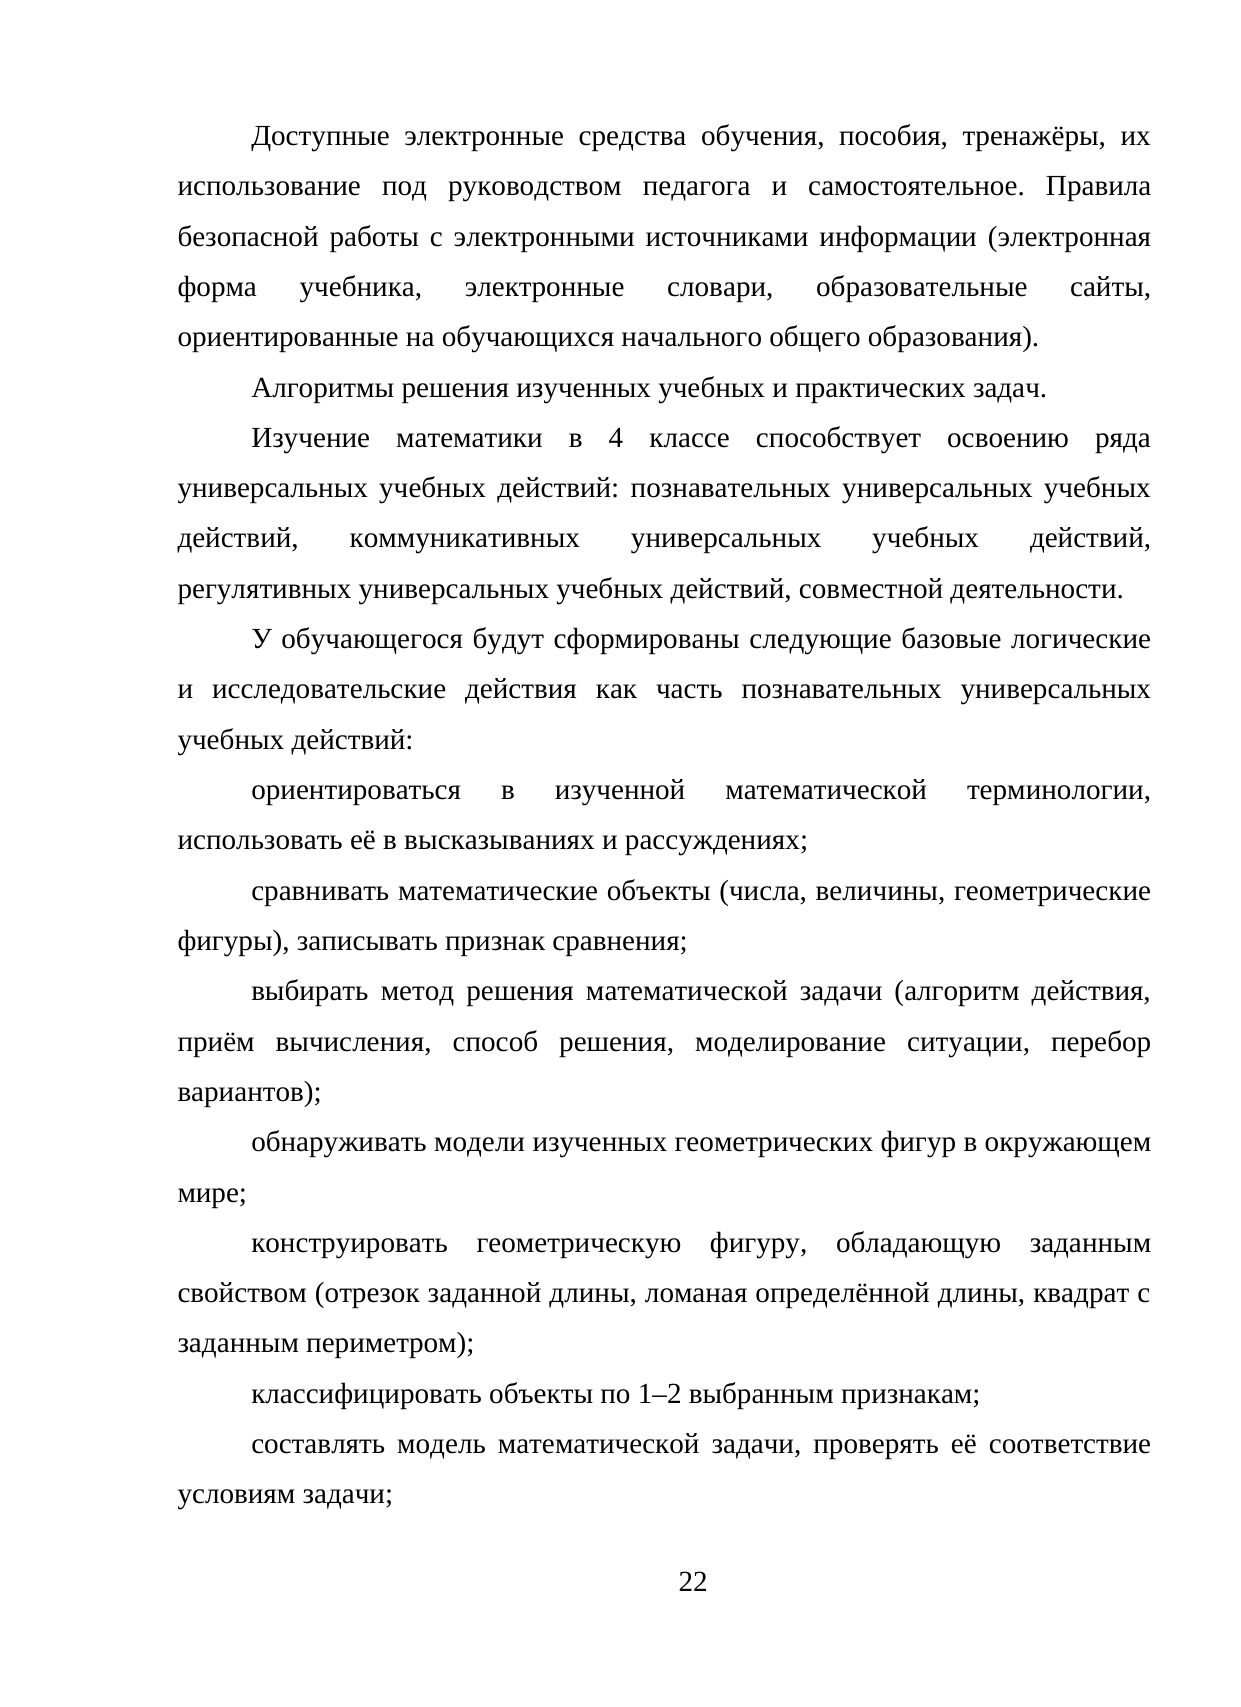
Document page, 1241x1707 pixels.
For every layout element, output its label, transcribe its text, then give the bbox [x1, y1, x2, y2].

text обнаруживать модели изученных геометрических фигур в окружающем мире; [177, 1124, 1152, 1208]
text У обучающегося будут сформированы следующие базовые логические и исследовательские действия как часть познавательных универсальных учебных действий: [177, 621, 1152, 755]
text сравнивать математические объекты (числа, величины, геометрические фигуры), записывать признак сравнения; [177, 873, 1152, 957]
text ориентироваться в изученной математической терминологии, использовать её в высказываниях и рассуждениях; [177, 772, 1152, 856]
text выбирать метод решения математической задачи (алгоритм действия, приём вычисления, способ решения, моделирование ситуации, перебор вариантов); [177, 973, 1152, 1108]
text классифицировать объекты по 1–2 выбранным признакам; [177, 1376, 1152, 1409]
text составлять модель математической задачи, проверять её соответствие условиям задачи; [177, 1426, 1152, 1510]
text Доступные электронные средства обучения, пособия, тренажёры, их использование под руководством педагога и самостоятельное. Правила безопасной работы с электронными источниками информации (электронная форма учебника, электронные словари, образовательные сайты, ориентированные на обучающихся начального общего образования). [177, 118, 1152, 353]
text Изучение математики в 4 классе способствует освоению ряда универсальных учебных действий: познавательных универсальных учебных действий, коммуникативных универсальных учебных действий, регулятивных универсальных учебных действий, совместной деятельности. [177, 420, 1152, 604]
text Алгоритмы решения изученных учебных и практических задач. [177, 370, 1152, 403]
text конструировать геометрическую фигуру, обладающую заданным свойством (отрезок заданной длины, ломаная определённой длины, квадрат с заданным периметром); [177, 1225, 1152, 1359]
